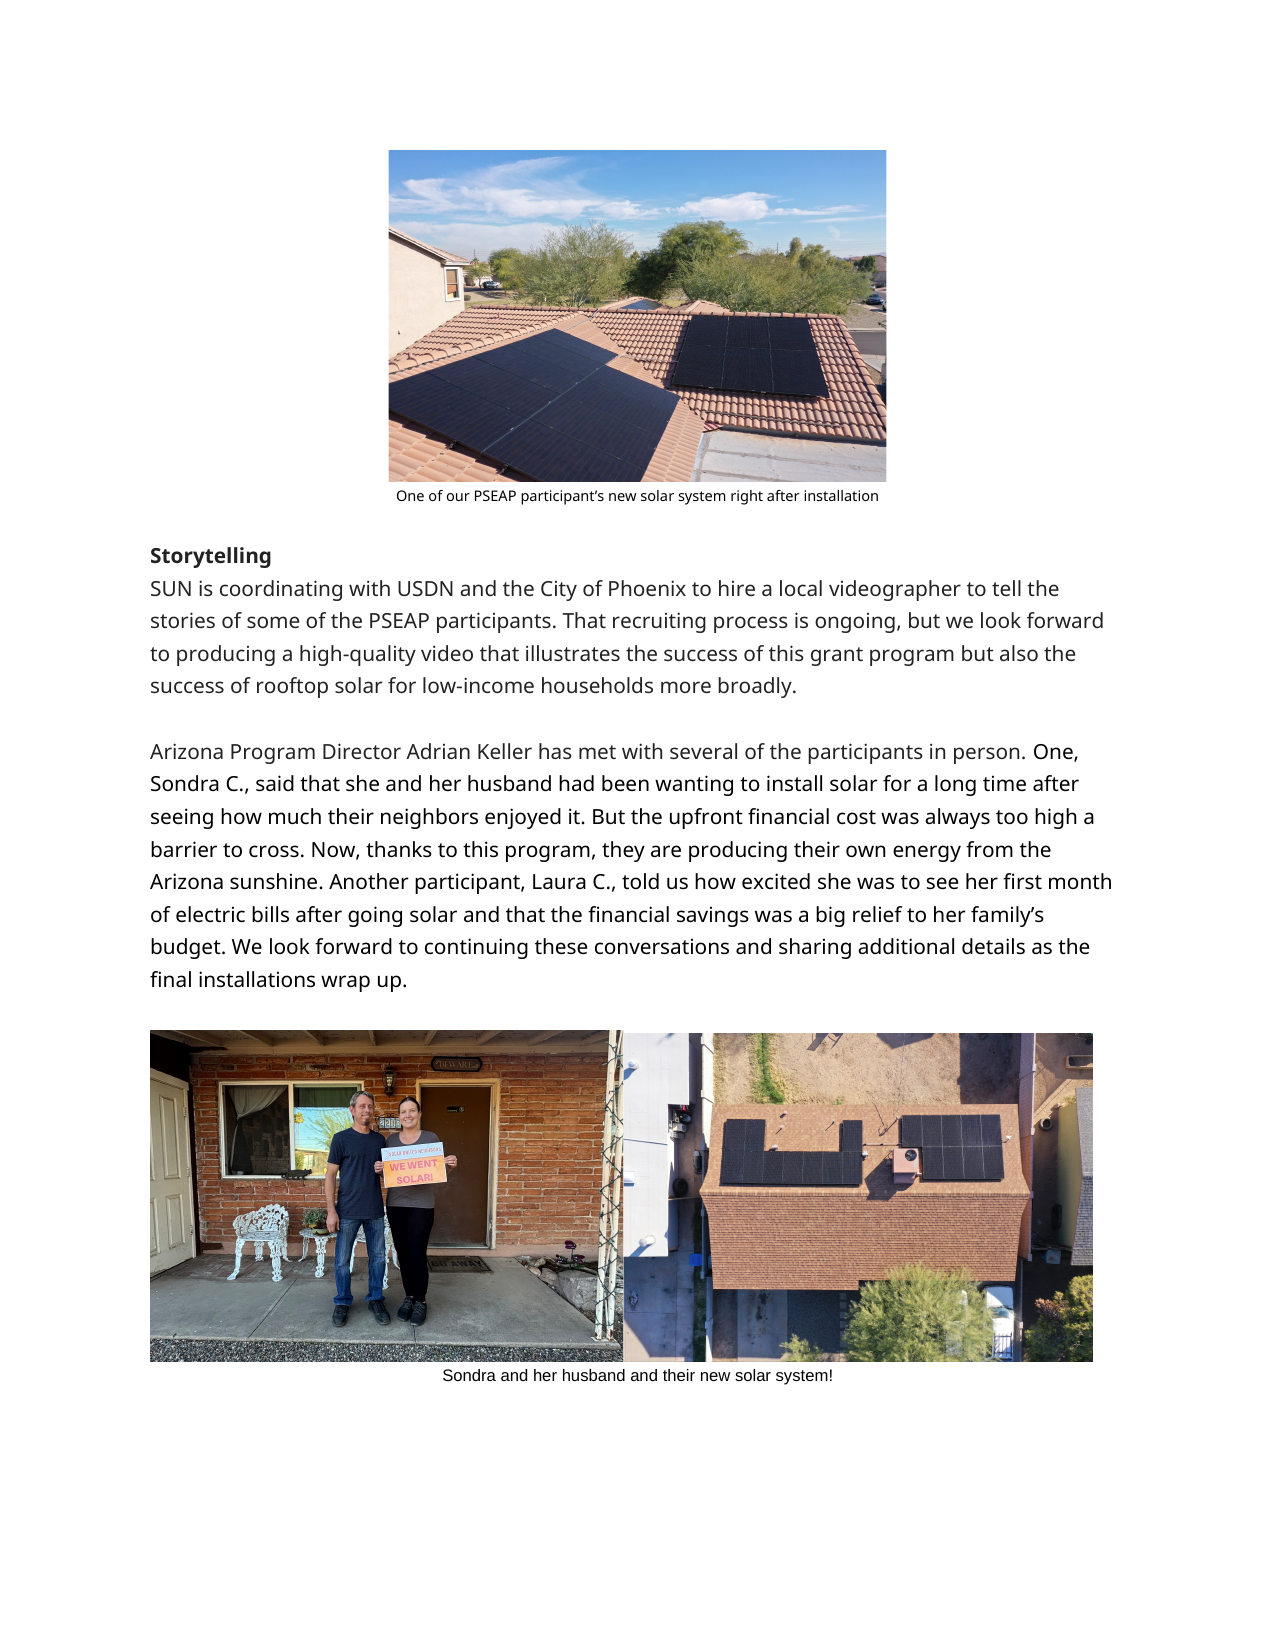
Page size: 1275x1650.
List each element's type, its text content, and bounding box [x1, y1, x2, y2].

text SUN is coordinating with USDN and the City of Phoenix to hire a local videographer to tell the stories of some of the PSEAP participants. That recruiting process is ongoing, but we look forward to producing a high-quality video that illustrates the success of this grant program but also the success of rooftop solar for low-income households more broadly. [150, 574, 1125, 700]
picture [388, 150, 887, 482]
text One of our PSEAP participant’s new solar system right after installation [150, 486, 1125, 506]
text Storytelling [150, 541, 1125, 570]
picture [150, 1030, 1093, 1362]
text Arizona Program Director Adrian Keller has met with several of the participants in person. One, Sondra C., said that she and her husband had been wanting to install solar for a long time after seeing how much their neighbors enjoyed it. But the upfront financial cost was always too high a barrier to cross. Now, thanks to this program, they are producing their own energy from the Arizona sunshine. Another participant, Laura C., told us how excited she was to see her first month of electric bills after going solar and that the financial savings was a big relief to her family’s budget. We look forward to continuing these conversations and sharing additional details as the final installations wrap up. [150, 737, 1125, 993]
text Sondra and her husband and their new solar system! [150, 1366, 1125, 1385]
